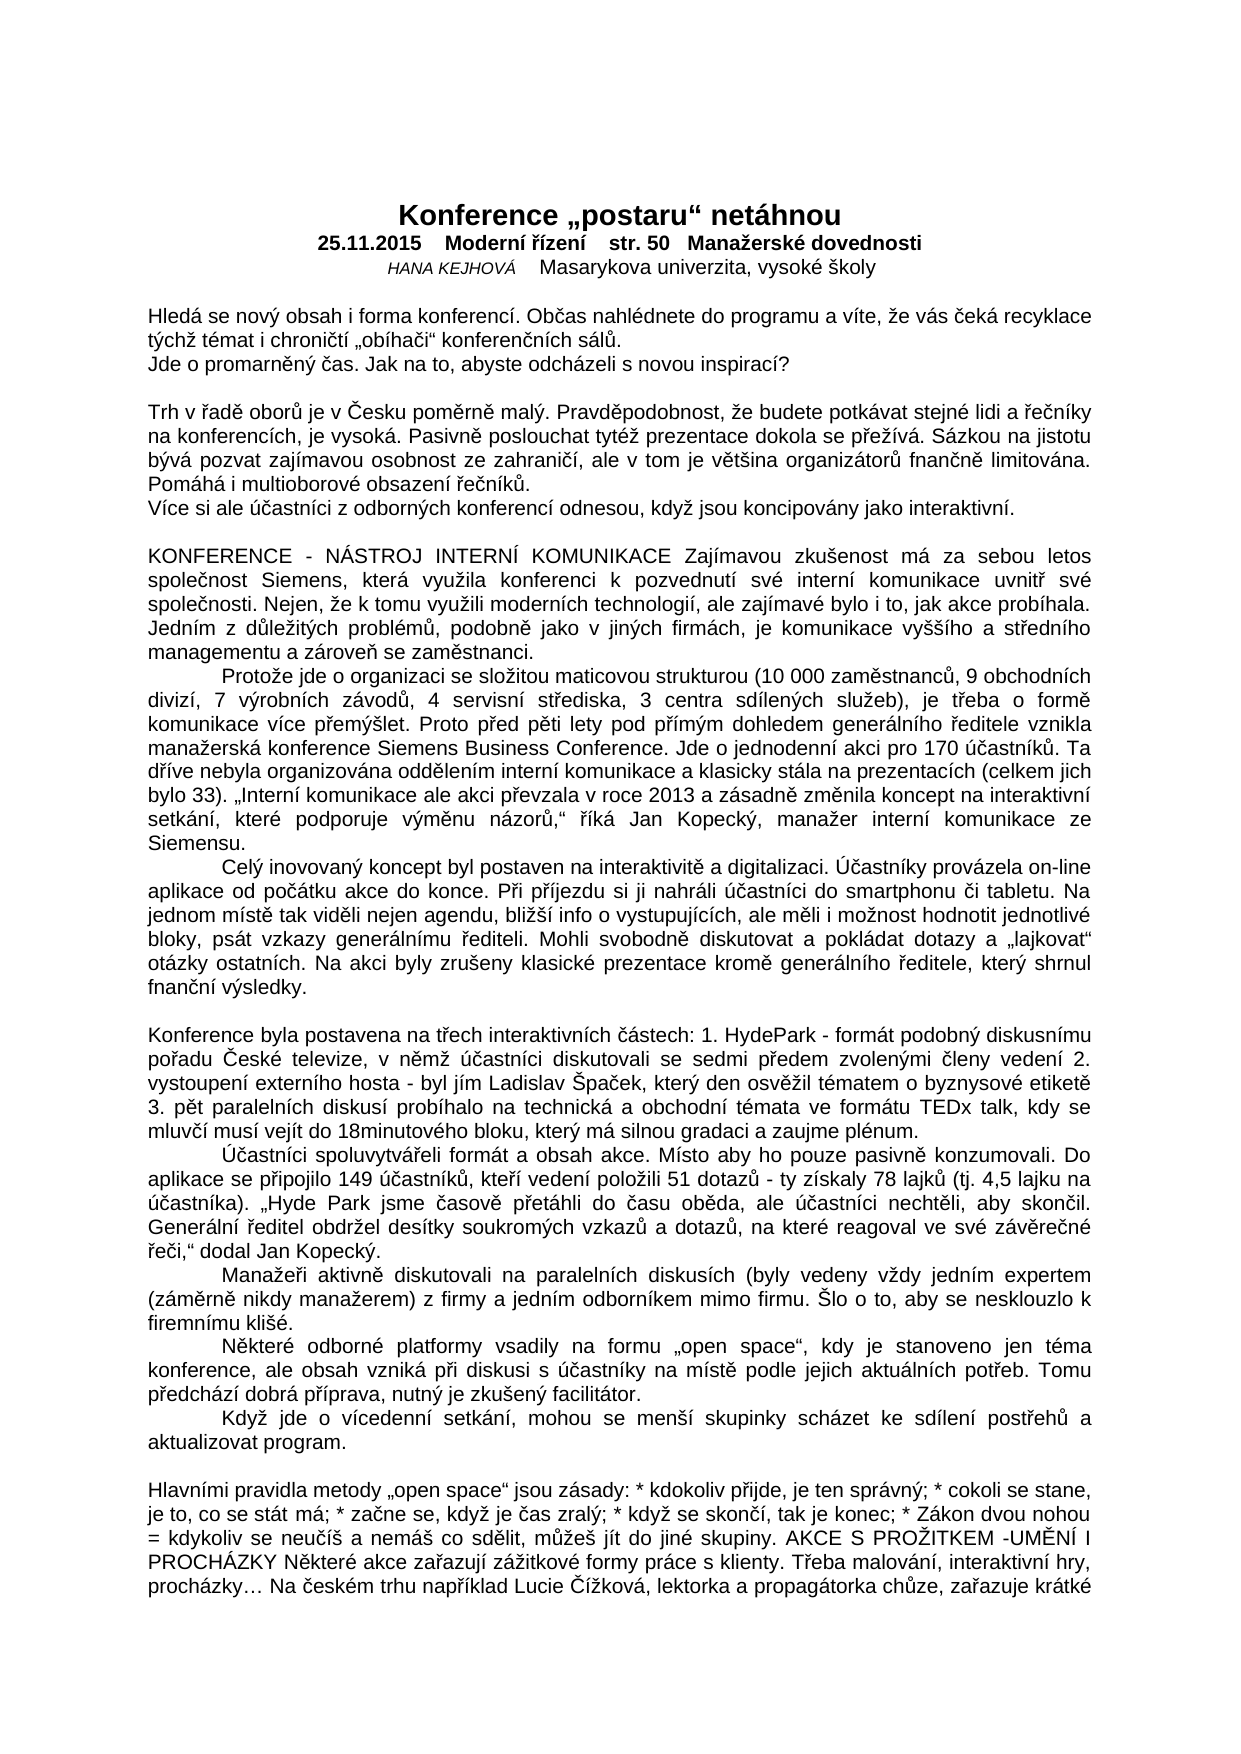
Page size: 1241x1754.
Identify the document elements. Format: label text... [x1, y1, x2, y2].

text Jde o promarněný čas. Jak na to, abyste odcházeli s novou inspirací? [148, 352, 1093, 376]
text Více si ale účastníci z odborných konferencí odnesou, když jsou koncipovány jako interaktivní. [148, 496, 1093, 520]
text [148, 1478, 1093, 1598]
text Účastníci spoluvytvářeli formát a obsah akce. Místo aby ho pouze pasivně konzumovali. Do aplikace se připojilo 149 účastníků, kteří vedení položili 51 dotazů - ty získaly 78 lajků (tj. 4,5 lajku na účastníka). „Hyde Park jsme časově přetáhli do času oběda, ale účastníci nechtěli, aby skončil. Generální ředitel obdržel desítky soukromých vzkazů a dotazů, na které reagoval ve své závěrečné řeči,“ dodal Jan Kopecký. [148, 1143, 1093, 1262]
text Manažeři aktivně diskutovali na paralelních diskusích (byly vedeny vždy jedním expertem (záměrně nikdy manažerem) z firmy a jedním odborníkem mimo firmu. Šlo o to, aby se nesklouzlo k firemnímu klišé. [148, 1262, 1093, 1334]
text Protože jde o organizaci se složitou maticovou strukturou (10 000 zaměstnanců, 9 obchodních divizí, 7 výrobních závodů, 4 servisní střediska, 3 centra sdílených služeb), je třeba o formě komunikace více přemýšlet. Proto před pěti lety pod přímým dohledem generálního ředitele vznikla manažerská konference Siemens Business Conference. Jde o jednodenní akci pro 170 účastníků. Ta dříve nebyla organizována oddělením interní komunikace a klasicky stála na prezentacích (celkem jich bylo 33). „Interní komunikace ale akci převzala v roce 2013 a zásadně změnila koncept na interaktivní setkání, které podporuje výměnu názorů,“ říká Jan Kopecký, manažer interní komunikace ze Siemensu. [148, 663, 1093, 855]
text Konference „postaru“ netáhnou [148, 198, 1093, 231]
text Trh v řadě oborů je v Česku poměrně malý. Pravděpodobnost, že budete potkávat stejné lidi a řečníky na konferencích, je vysoká. Pasivně poslouchat tytéž prezentace dokola se přežívá. Sázkou na jistotu bývá pozvat zajímavou osobnost ze zahraničí, ale v tom je většina organizátorů fnančně limitována. Pomáhá i multioborové obsazení řečníků. [148, 400, 1093, 496]
text Některé odborné platformy vsadily na formu „open space“, kdy je stanoveno jen téma konference, ale obsah vzniká při diskusi s účastníky na místě podle jejich aktuálních potřeb. Tomu předchází dobrá příprava, nutný je zkušený facilitátor. [148, 1334, 1093, 1406]
text HANA KEJHOVÁ Masarykova univerzita, vysoké školy [148, 255, 1093, 279]
text 25.11.2015 Moderní řízení str. 50 Manažerské dovednosti [148, 231, 1093, 255]
text Když jde o vícedenní setkání, mohou se menší skupinky scházet ke sdílení postřehů a aktualizovat program. [148, 1406, 1093, 1454]
text Hledá se nový obsah i forma konferencí. Občas nahlédnete do programu a víte, že vás čeká recyklace týchž témat i chroničtí „obíhači“ konferenčních sálů. [148, 304, 1093, 352]
text KONFERENCE - NÁSTROJ INTERNÍ KOMUNIKACE Zajímavou zkušenost má za sebou letos společnost Siemens, která využila konferenci k pozvednutí své interní komunikace uvnitř své společnosti. Nejen, že k tomu využili moderních technologií, ale zajímavé bylo i to, jak akce probíhala. Jedním z důležitých problémů, podobně jako v jiných firmách, je komunikace vyššího a středního managementu a zároveň se zaměstnanci. [148, 544, 1093, 663]
text Celý inovovaný koncept byl postaven na interaktivitě a digitalizaci. Účastníky provázela on-line aplikace od počátku akce do konce. Při příjezdu si ji nahráli účastníci do smartphonu či tabletu. Na jednom místě tak viděli nejen agendu, bližší info o vystupujících, ale měli i možnost hodnotit jednotlivé bloky, psát vzkazy generálnímu řediteli. Mohli svobodně diskutovat a pokládat dotazy a „lajkovat“ otázky ostatních. Na akci byly zrušeny klasické prezentace kromě generálního ředitele, který shrnul fnanční výsledky. [148, 855, 1093, 999]
text Konference byla postavena na třech interaktivních částech: 1. HydePark - formát podobný diskusnímu pořadu České televize, v němž účastníci diskutovali se sedmi předem zvolenými členy vedení 2. vystoupení externího hosta - byl jím Ladislav Špaček, který den osvěžil tématem o byznysové etiketě 3. pět paralelních diskusí probíhalo na technická a obchodní témata ve formátu TEDx talk, kdy se mluvčí musí vejít do 18minutového bloku, který má silnou gradaci a zaujme plénum. [148, 1023, 1093, 1143]
